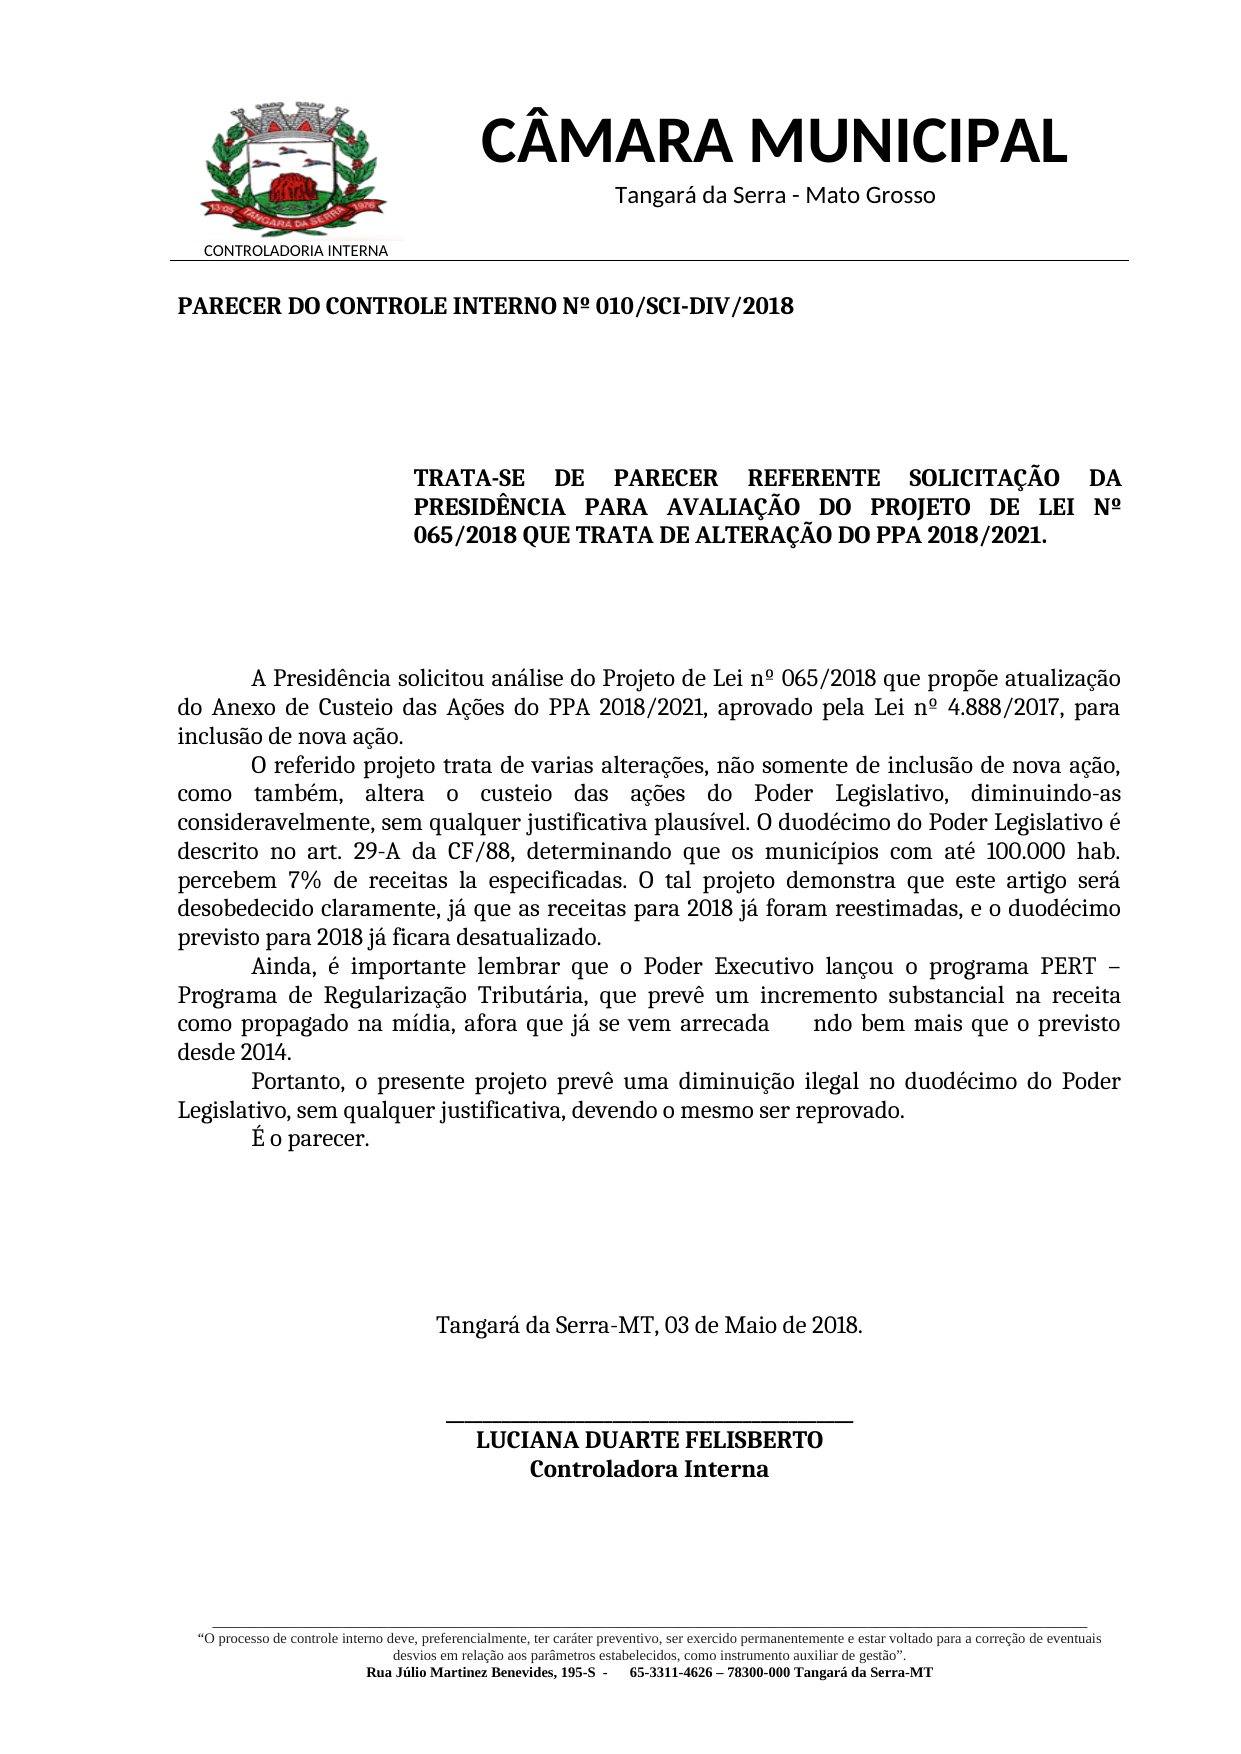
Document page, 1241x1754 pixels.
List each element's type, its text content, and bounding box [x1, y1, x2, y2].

picture [186, 97, 406, 241]
text Tangará da Serra-MT, 03 de Maio de 2018. [177, 1311, 1122, 1340]
text A Presidência solicitou análise do Projeto de Lei nº 065/2018 que propõe atualização do Anexo de Custeio das Ações do PPA 2018/2021, aprovado pela Lei nº 4.888/2017, para inclusão de nova ação. [177, 664, 1122, 751]
text TRATA-SE DE PARECER REFERENTE SOLICITAÇÃO DA PRESIDÊNCIA PARA AVALIAÇÃO DO PROJETO DE LEI Nº 065/2018 QUE TRATA DE ALTERAÇÃO DO PPA 2018/2021. [413, 464, 1122, 550]
text Controladora Interna [177, 1455, 1122, 1484]
text PARECER DO CONTROLE INTERNO Nº 010/SCI-DIV/2018 [177, 292, 1122, 321]
text LUCIANA DUARTE FELISBERTO [177, 1426, 1122, 1455]
text O referido projeto trata de varias alterações, não somente de inclusão de nova ação, como também, altera o custeio das ações do Poder Legislativo, diminuindo-as consideravelmente, sem qualquer justificativa plausível. O duodécimo do Poder Legislativo é descrito no art. 29-A da CF/88, determinando que os municípios com até 100.000 hab. percebem 7% de receitas la especificadas. O tal projeto demonstra que este artigo será desobedecido claramente, já que as receitas para 2018 já foram reestimadas, e o duodécimo previsto para 2018 já ficara desatualizado. [177, 751, 1122, 952]
text Ainda, é importante lembrar que o Poder Executivo lançou o programa PERT – Programa de Regularização Tributária, que prevê um incremento substancial na receita como propagado na mídia, afora que já se vem arrecada ndo bem mais que o previsto desde 2014. [177, 952, 1122, 1067]
text Portanto, o presente projeto prevê uma diminuição ilegal no duodécimo do Poder Legislativo, sem qualquer justificativa, devendo o mesmo ser reprovado. [177, 1067, 1122, 1124]
text ____________________________________________ [177, 1397, 1122, 1426]
text É o parecer. [177, 1124, 1122, 1153]
